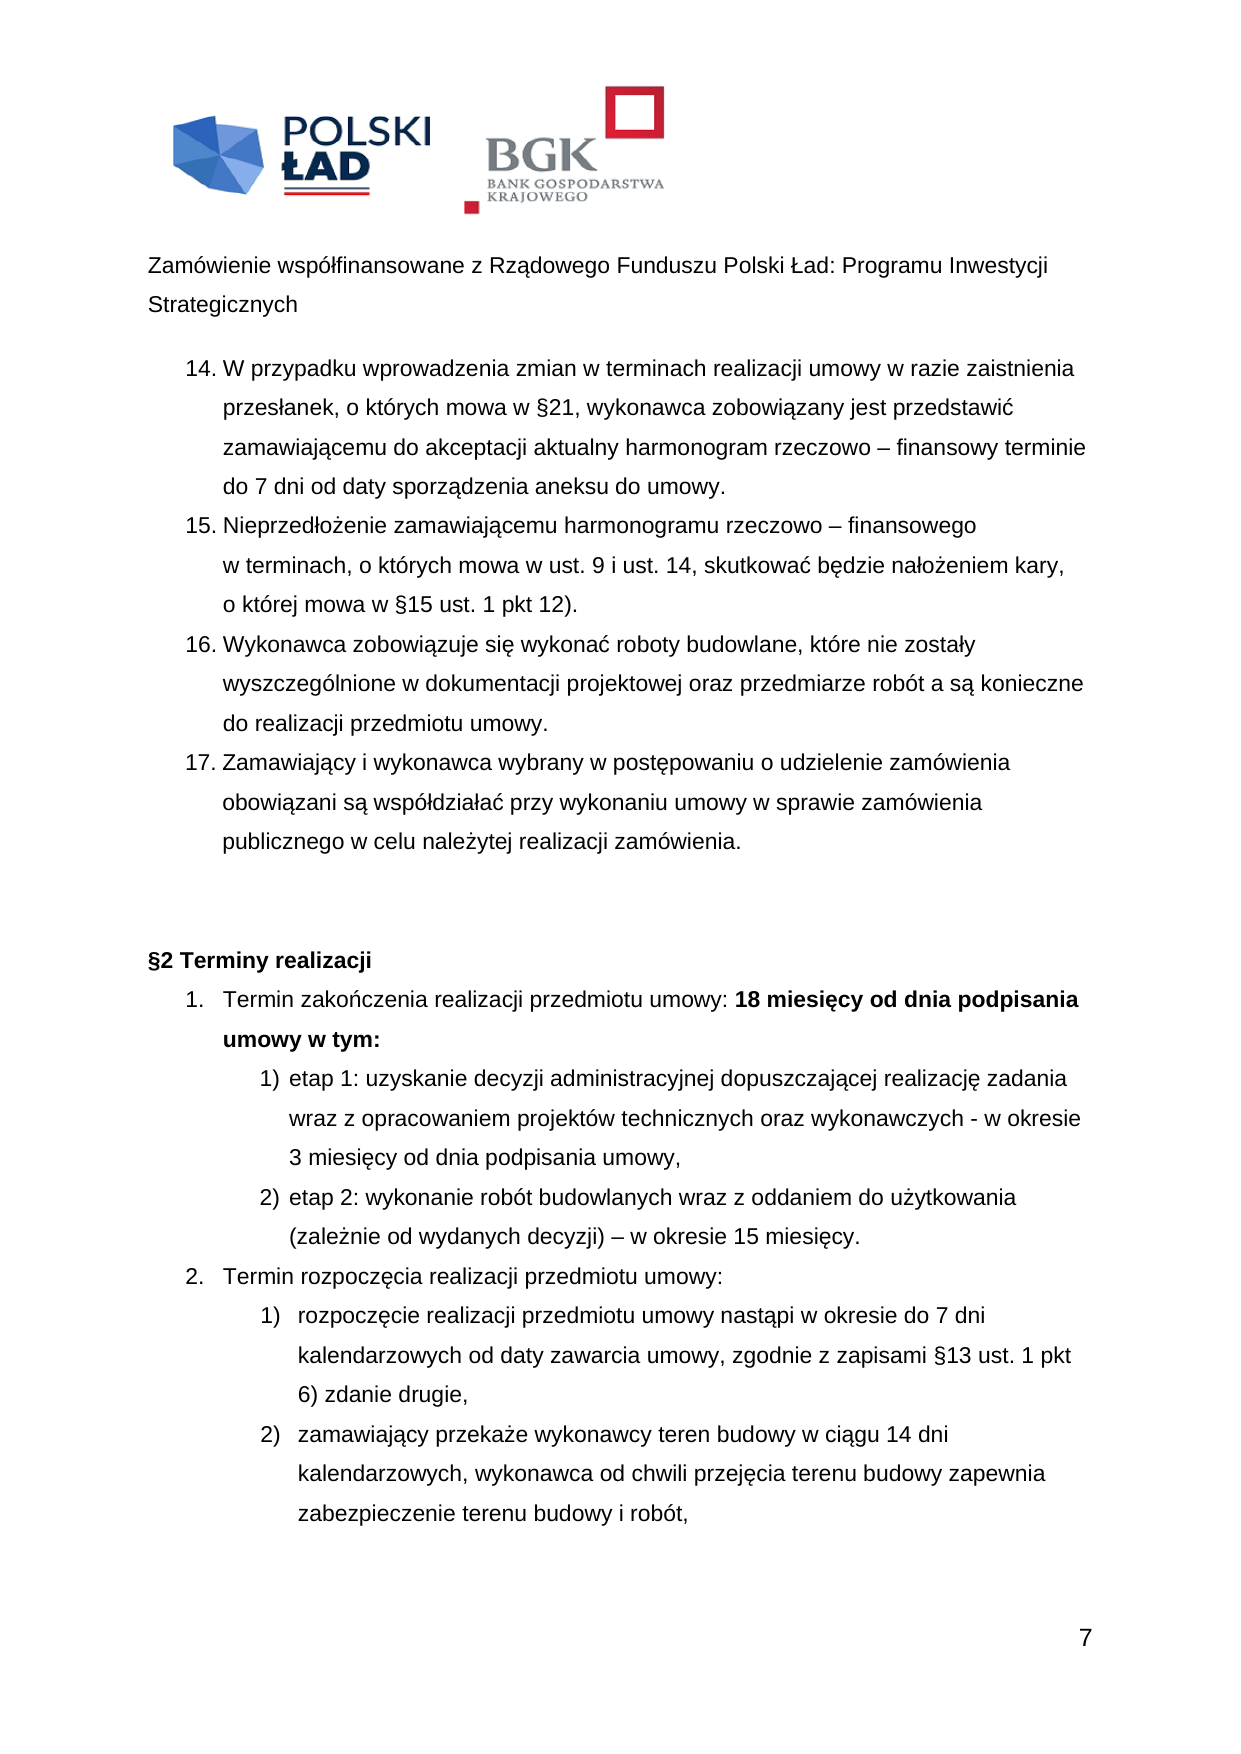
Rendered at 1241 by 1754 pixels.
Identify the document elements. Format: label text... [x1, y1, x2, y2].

picture [148, 74, 688, 227]
list Zamawiający i wykonawca wybrany w postępowaniu o udzielenie zamówienia obowiązani są współdziałać przy wykonaniu umowy w sprawie zamówienia publicznego w celu należytej realizacji zamówienia. [185, 749, 1093, 855]
list Termin rozpoczęcia realizacji przedmiotu umowy: [185, 1263, 1093, 1289]
list zamawiający przekaże wykonawcy teren budowy w ciągu 14 dni kalendarzowych, wykonawca od chwili przejęcia terenu budowy zapewnia zabezpieczenie terenu budowy i robót, [260, 1421, 1093, 1526]
list rozpoczęcie realizacji przedmiotu umowy nastąpi w okresie do 7 dni kalendarzowych od daty zawarcia umowy, zgodnie z zapisami §13 ust. 1 pkt 6) zdanie drugie, [260, 1302, 1093, 1407]
list Wykonawca zobowiązuje się wykonać roboty budowlane, które nie zostały wyszczególnione w dokumentacji projektowej oraz przedmiarze robót a są konieczne do realizacji przedmiotu umowy. [185, 631, 1093, 736]
text §2 Terminy realizacji [148, 947, 1093, 973]
list Nieprzedłożenie zamawiającemu harmonogramu rzeczowo – finansowego w terminach, o których mowa w ust. 9 i ust. 14, skutkować będzie nałożeniem kary, o której mowa w §15 ust. 1 pkt 12). [185, 512, 1093, 618]
list W przypadku wprowadzenia zmian w terminach realizacji umowy w razie zaistnienia przesłanek, o których mowa w §21, wykonawca zobowiązany jest przedstawić zamawiającemu do akceptacji aktualny harmonogram rzeczowo – finansowy terminie do 7 dni od daty sporządzenia aneksu do umowy. [185, 354, 1093, 499]
list Termin zakończenia realizacji przedmiotu umowy: 18 miesięcy od dnia podpisania umowy w tym: [185, 986, 1093, 1052]
list etap 2: wykonanie robót budowlanych wraz z oddaniem do użytkowania (zależnie od wydanych decyzji) – w okresie 15 miesięcy. [259, 1184, 1093, 1249]
list etap 1: uzyskanie decyzji administracyjnej dopuszczającej realizację zadania wraz z opracowaniem projektów technicznych oraz wykonawczych - w okresie 3 miesięcy od dnia podpisania umowy, [259, 1065, 1093, 1171]
